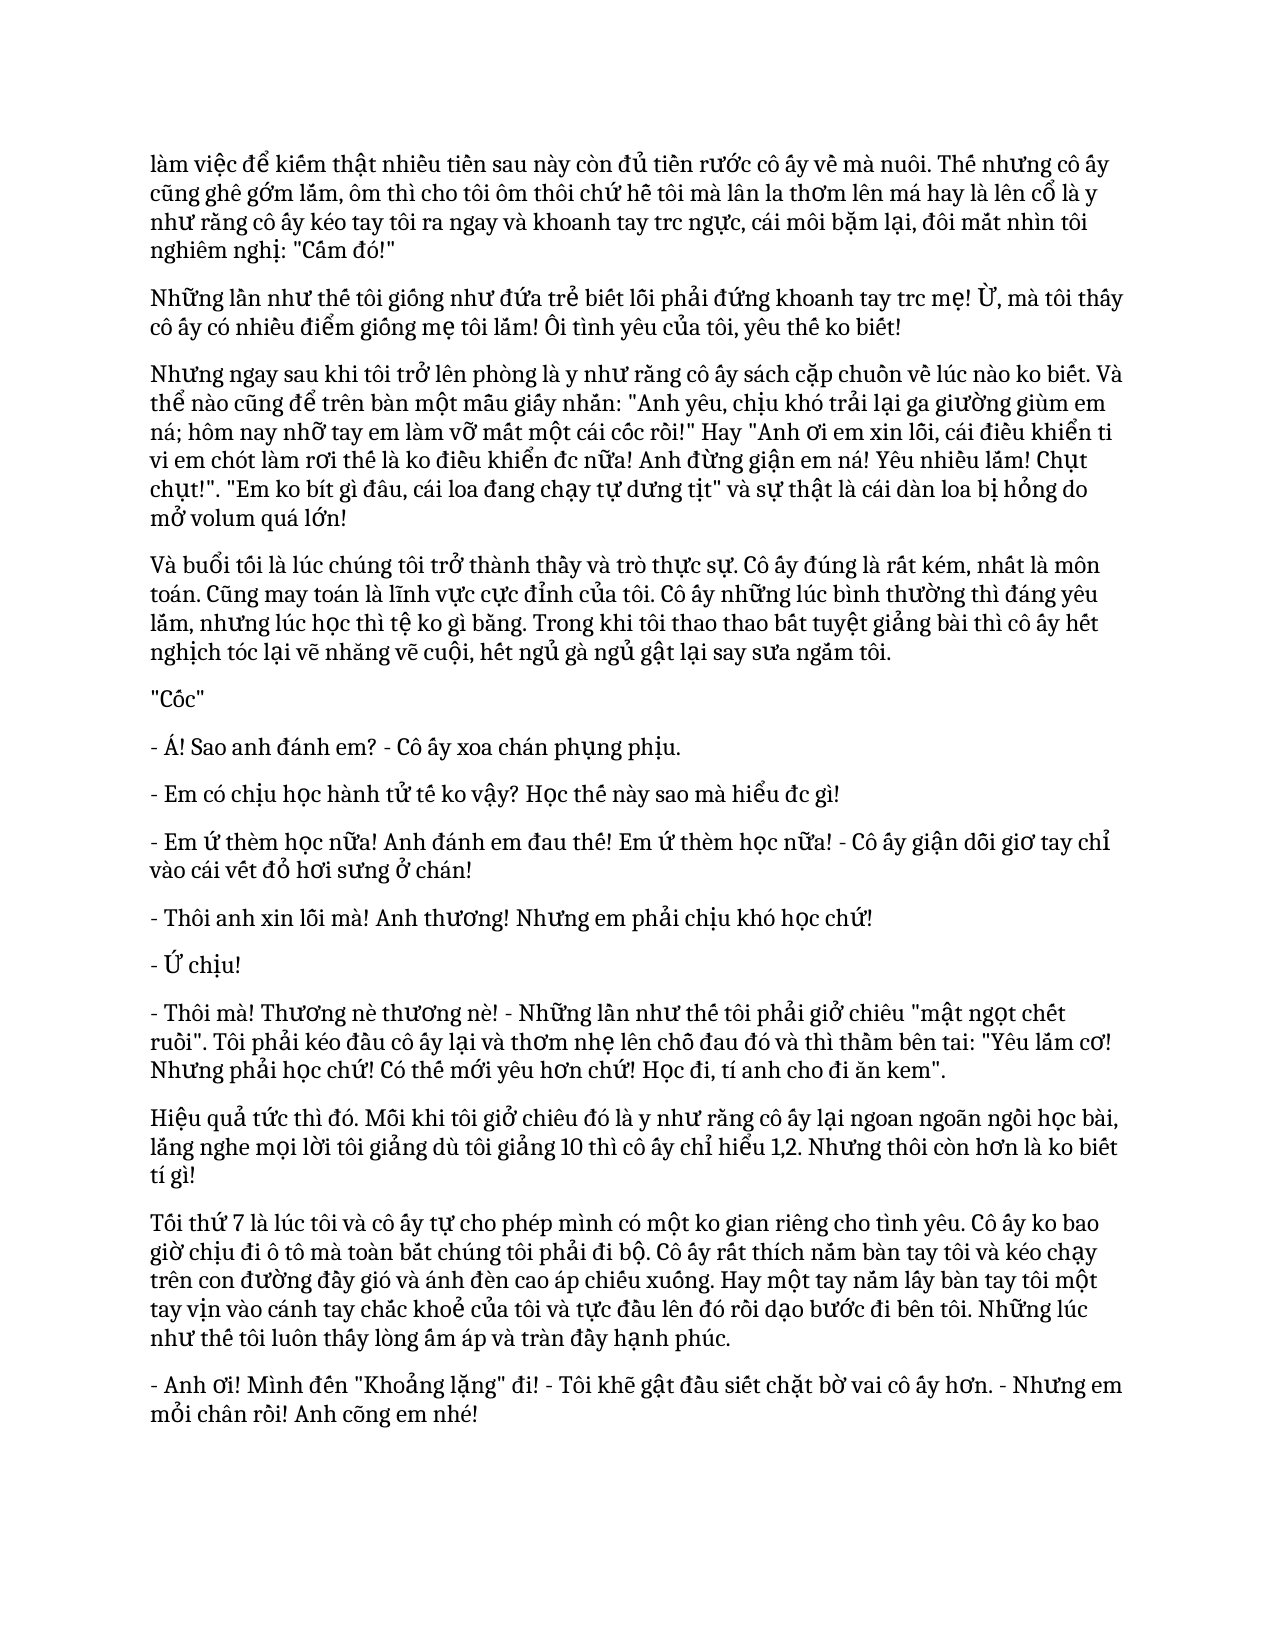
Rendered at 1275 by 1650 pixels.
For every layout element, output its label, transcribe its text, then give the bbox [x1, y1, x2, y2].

text Và buổi tối là lúc chúng tôi trở thành thầy và trò thực sự. Cô ấy đúng là rất kém, nhất là môn toán. Cũng may toán là lĩnh vực cực đỉnh của tôi. Cô ấy những lúc bình thường thì đáng yêu lắm, nhưng lúc học thì tệ ko gì bằng. Trong khi tôi thao thao bất tuyệt giảng bài thì cô ấy hết nghịch tóc lại vẽ nhăng vẽ cuội, hết ngủ gà ngủ gật lại say sưa ngắm tôi. [150, 551, 1125, 666]
text - Thôi mà! Thương nè thương nè! - Những lần như thế tôi phải giở chiêu "mật ngọt chết ruồi". Tôi phải kéo đầu cô ấy lại và thơm nhẹ lên chỗ đau đó và thì thầm bên tai: "Yêu lắm cơ! Nhưng phải học chứ! Có thế mới yêu hơn chứ! Học đi, tí anh cho đi ăn kem". [150, 999, 1125, 1085]
text - Anh ơi! Mình đến "Khoảng lặng" đi! - Tôi khẽ gật đầu siết chặt bờ vai cô ấy hơn. - Nhưng em mỏi chân rồi! Anh cõng em nhé! [150, 1371, 1125, 1429]
text Nhưng ngay sau khi tôi trở lên phòng là y như rằng cô ấy sách cặp chuồn về lúc nào ko biết. Và thể nào cũng để trên bàn một mẫu giấy nhắn: "Anh yêu, chịu khó trải lại ga giường giùm em ná; hôm nay nhỡ tay em làm vỡ mất một cái cốc rồi!" Hay "Anh ơi em xin lỗi, cái điều khiển ti vi em chót làm rơi thế là ko điều khiển đc nữa! Anh đừng giận em ná! Yêu nhiều lắm! Chụt chụt!". "Em ko bít gì đâu, cái loa đang chạy tự dưng tịt" và sự thật là cái dàn loa bị hỏng do mở volum quá lớn! [150, 360, 1125, 532]
text Hiệu quả tức thì đó. Mỗi khi tôi giở chiêu đó là y như rằng cô ấy lại ngoan ngoãn ngồi học bài, lắng nghe mọi lời tôi giảng dù tôi giảng 10 thì cô ấy chỉ hiểu 1,2. Nhưng thôi còn hơn là ko biết tí gì! [150, 1104, 1125, 1190]
text - Em ứ thèm học nữa! Anh đánh em đau thế! Em ứ thèm học nữa! - Cô ấy giận dỗi giơ tay chỉ vào cái vết đỏ hơi sưng ở chán! [150, 827, 1125, 885]
text - Ứ chịu! [150, 951, 1125, 980]
text - Thôi anh xin lỗi mà! Anh thương! Nhưng em phải chịu khó học chứ! [150, 904, 1125, 932]
text - Á! Sao anh đánh em? - Cô ấy xoa chán phụng phịu. [150, 732, 1125, 761]
text "Cốc" [150, 685, 1125, 714]
text Tối thứ 7 là lúc tôi và cô ấy tự cho phép mình có một ko gian riêng cho tình yêu. Cô ấy ko bao giờ chịu đi ô tô mà toàn bắt chúng tôi phải đi bộ. Cô ấy rất thích nắm bàn tay tôi và kéo chạy trên con đường đầy gió và ánh đèn cao áp chiếu xuống. Hay một tay nắm lấy bàn tay tôi một tay vịn vào cánh tay chắc khoẻ của tôi và tực đầu lên đó rồi dạo bước đi bên tôi. Những lúc như thế tôi luôn thấy lòng ấm áp và tràn đầy hạnh phúc. [150, 1209, 1125, 1352]
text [150, 150, 1125, 265]
text Những lần như thế tôi giống như đứa trẻ biết lỗi phải đứng khoanh tay trc mẹ! Ừ, mà tôi thấy cô ấy có nhiều điểm giống mẹ tôi lắm! Ôi tình yêu của tôi, yêu thế ko biết! [150, 284, 1125, 341]
text - Em có chịu học hành tử tế ko vậy? Học thế này sao mà hiểu đc gì! [150, 780, 1125, 809]
